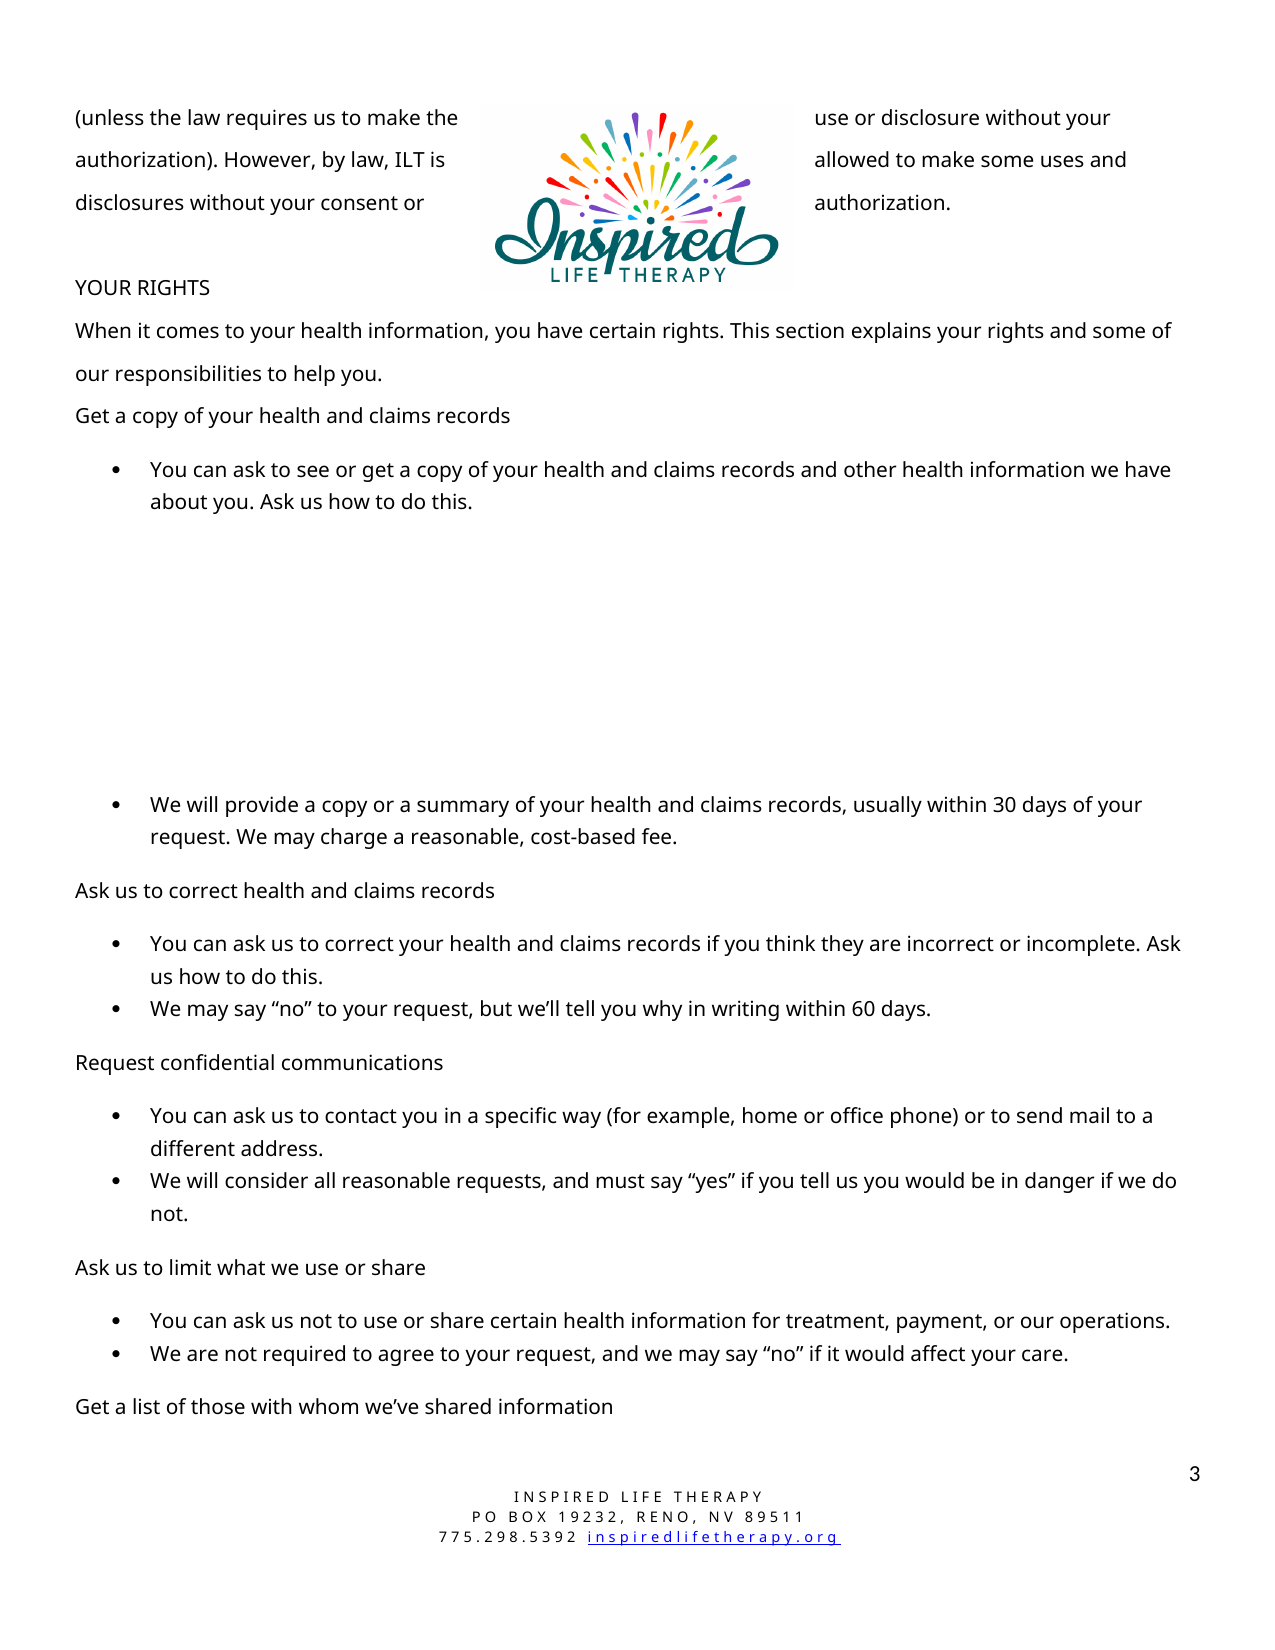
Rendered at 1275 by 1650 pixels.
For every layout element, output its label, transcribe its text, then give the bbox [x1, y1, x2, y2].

text YOUR RIGHTS [75, 273, 1200, 302]
text Get a copy of your health and claims records [75, 401, 1200, 430]
list We will consider all reasonable requests, and must say “yes” if you tell us you would be in danger if we do not. [112, 1167, 1200, 1228]
text Get a list of those with whom we’ve shared information [75, 1392, 1200, 1421]
text Request confidential communications [75, 1048, 1200, 1076]
picture [479, 217, 796, 273]
list You can ask to see or get a copy of your health and claims records and other health information we have about you. Ask us how to do this. [112, 455, 1200, 516]
list You can ask us not to use or share certain health information for treatment, payment, or our operations. [112, 1306, 1200, 1334]
text Ask us to correct health and claims records [75, 876, 1200, 904]
list You can ask us to correct your health and claims records if you think they are incorrect or incomplete. Ask us how to do this. [112, 929, 1200, 990]
list We are not required to agree to your request, and we may say “no” if it would affect your care. [112, 1339, 1200, 1367]
list We may say “no” to your request, but we’ll tell you why in writing within 60 days. [112, 994, 1200, 1023]
text When it comes to your health information, you have certain rights. This section explains your rights and some of our responsibilities to help you. [75, 316, 1200, 387]
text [75, 103, 1200, 217]
list We will provide a copy or a summary of your health and claims records, usually within 30 days of your request. We may charge a reasonable, cost-based fee. [112, 790, 1200, 851]
list You can ask us to contact you in a specific way (for example, home or office phone) or to send mail to a different address. [112, 1101, 1200, 1162]
text Ask us to limit what we use or share [75, 1253, 1200, 1281]
